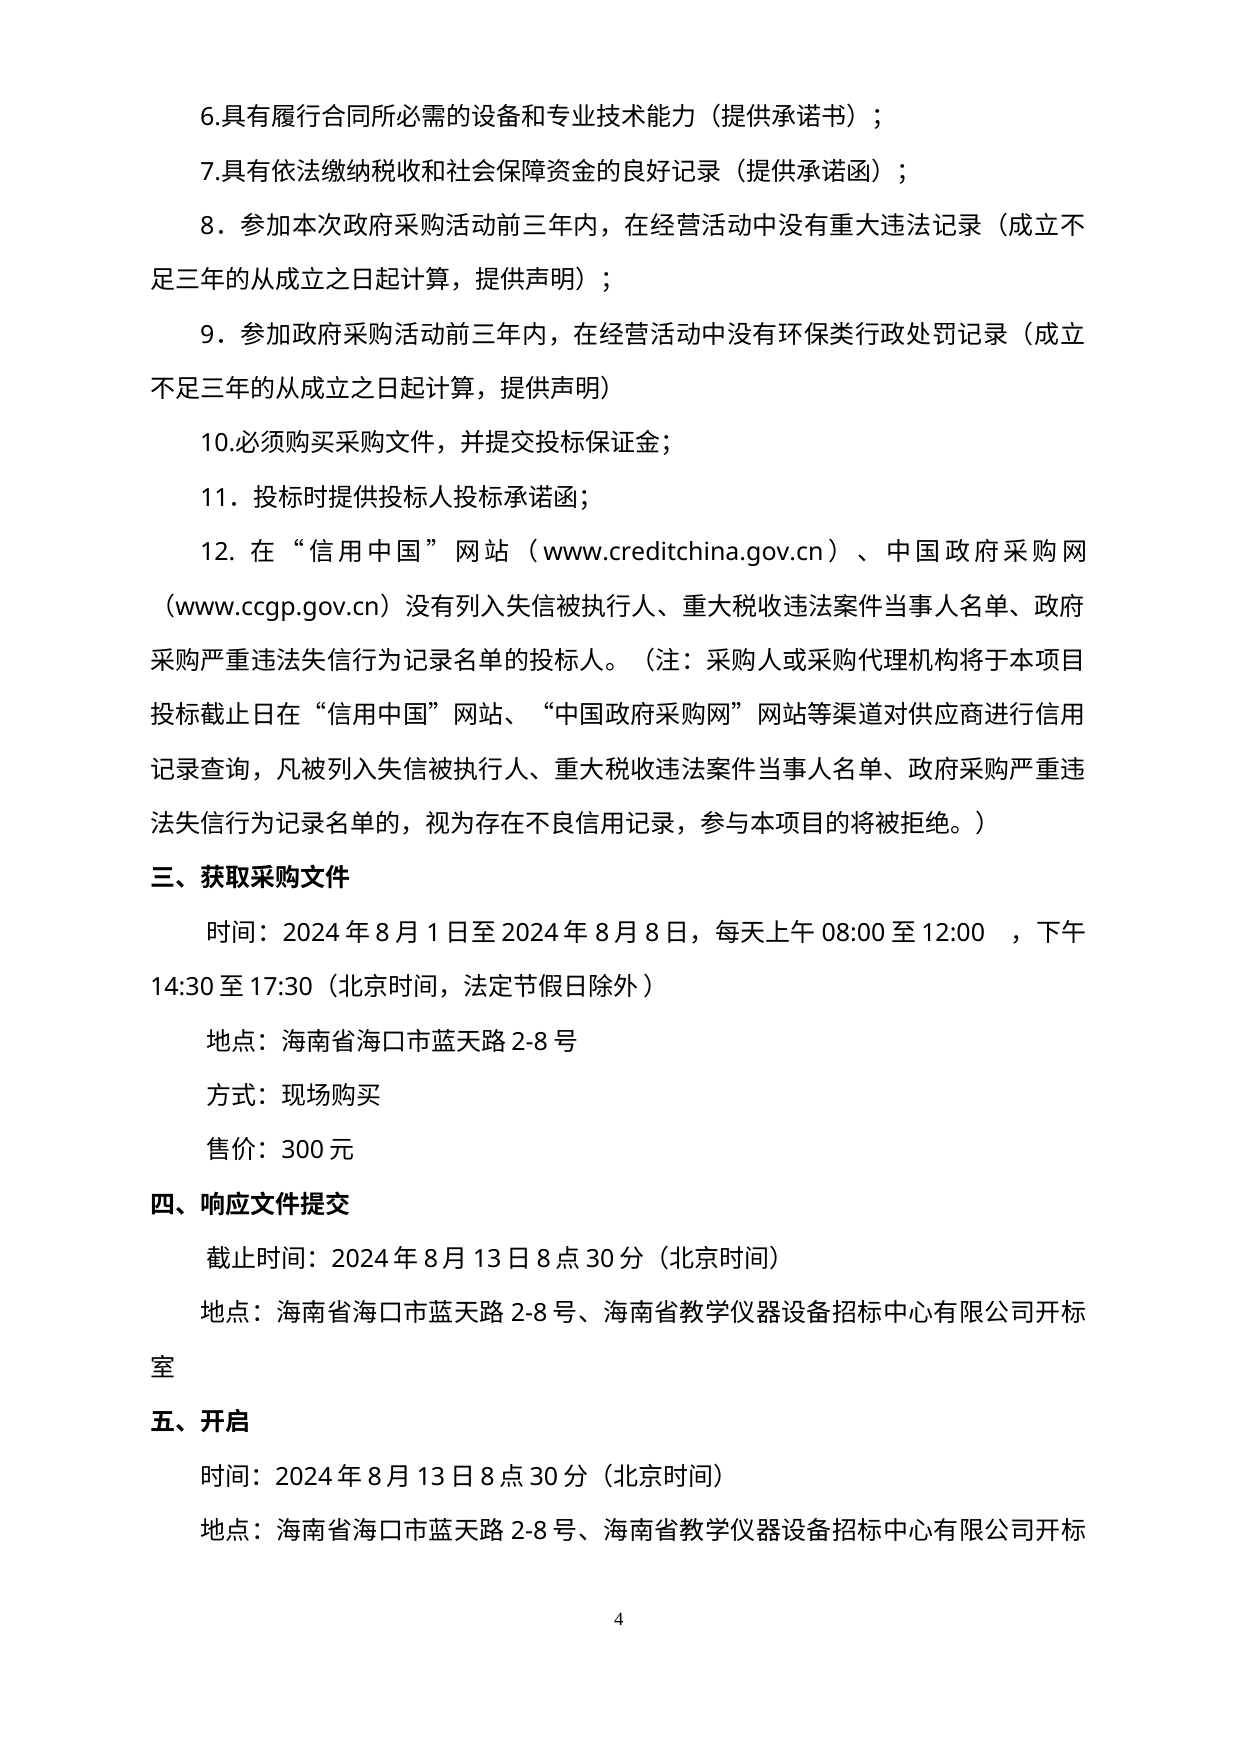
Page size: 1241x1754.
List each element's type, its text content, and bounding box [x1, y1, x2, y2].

text 时间：2024年8月 1日至2024年 8月8日，每天上午08:00至12:00 ，下午14:30至17:30（北京时间，法定节假日除外 ） [150, 912, 1087, 1003]
text 三、获取采购文件 [150, 858, 1087, 894]
text 11．投标时提供投标人投标承诺函； [150, 477, 1087, 513]
text 四、响应文件提交 [150, 1184, 1087, 1220]
text 地点：海南省海口市蓝天路2-8号、海南省教学仪器设备招标中心有限公司开标室 [150, 1293, 1087, 1383]
text 截止时间：2024年8月13日8点30分（北京时间） [150, 1238, 1087, 1275]
text 7.具有依法缴纳税收和社会保障资金的良好记录（提供承诺函）； [150, 151, 1087, 187]
text 方式：现场购买 [150, 1075, 1087, 1112]
text 6.具有履行合同所必需的设备和专业技术能力（提供承诺书）； [150, 97, 1087, 133]
text 12. 在“信用中国”网站（www.creditchina.gov.cn）、中国政府采购网（www.ccgp.gov.cn）没有列入失信被执行人、重大税收违法案件当事人名单、政府采购严重违法失信行为记录名单的投标人。（注：采购人或采购代理机构将于本项目投标截止日在“信用中国”网站、“中国政府采购网”网站等渠道对供应商进行信用记录查询，凡被列入失信被执行人、重大税收违法案件当事人名单、政府采购严重违法失信行为记录名单的，视为存在不良信用记录，参与本项目的将被拒绝。） [150, 532, 1087, 840]
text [150, 1510, 1087, 1547]
text 8．参加本次政府采购活动前三年内，在经营活动中没有重大违法记录（成立不足三年的从成立之日起计算，提供声明）； [150, 205, 1087, 296]
text 五、开启 [150, 1402, 1087, 1438]
text 地点：海南省海口市蓝天路2-8号 [150, 1021, 1087, 1057]
text 10.必须购买采购文件，并提交投标保证金； [150, 423, 1087, 459]
text 9．参加政府采购活动前三年内，在经营活动中没有环保类行政处罚记录（成立不足三年的从成立之日起计算，提供声明） [150, 314, 1087, 405]
text 时间：2024年8月13日8点30分（北京时间） [150, 1456, 1087, 1492]
text 售价：300元 [150, 1130, 1087, 1166]
